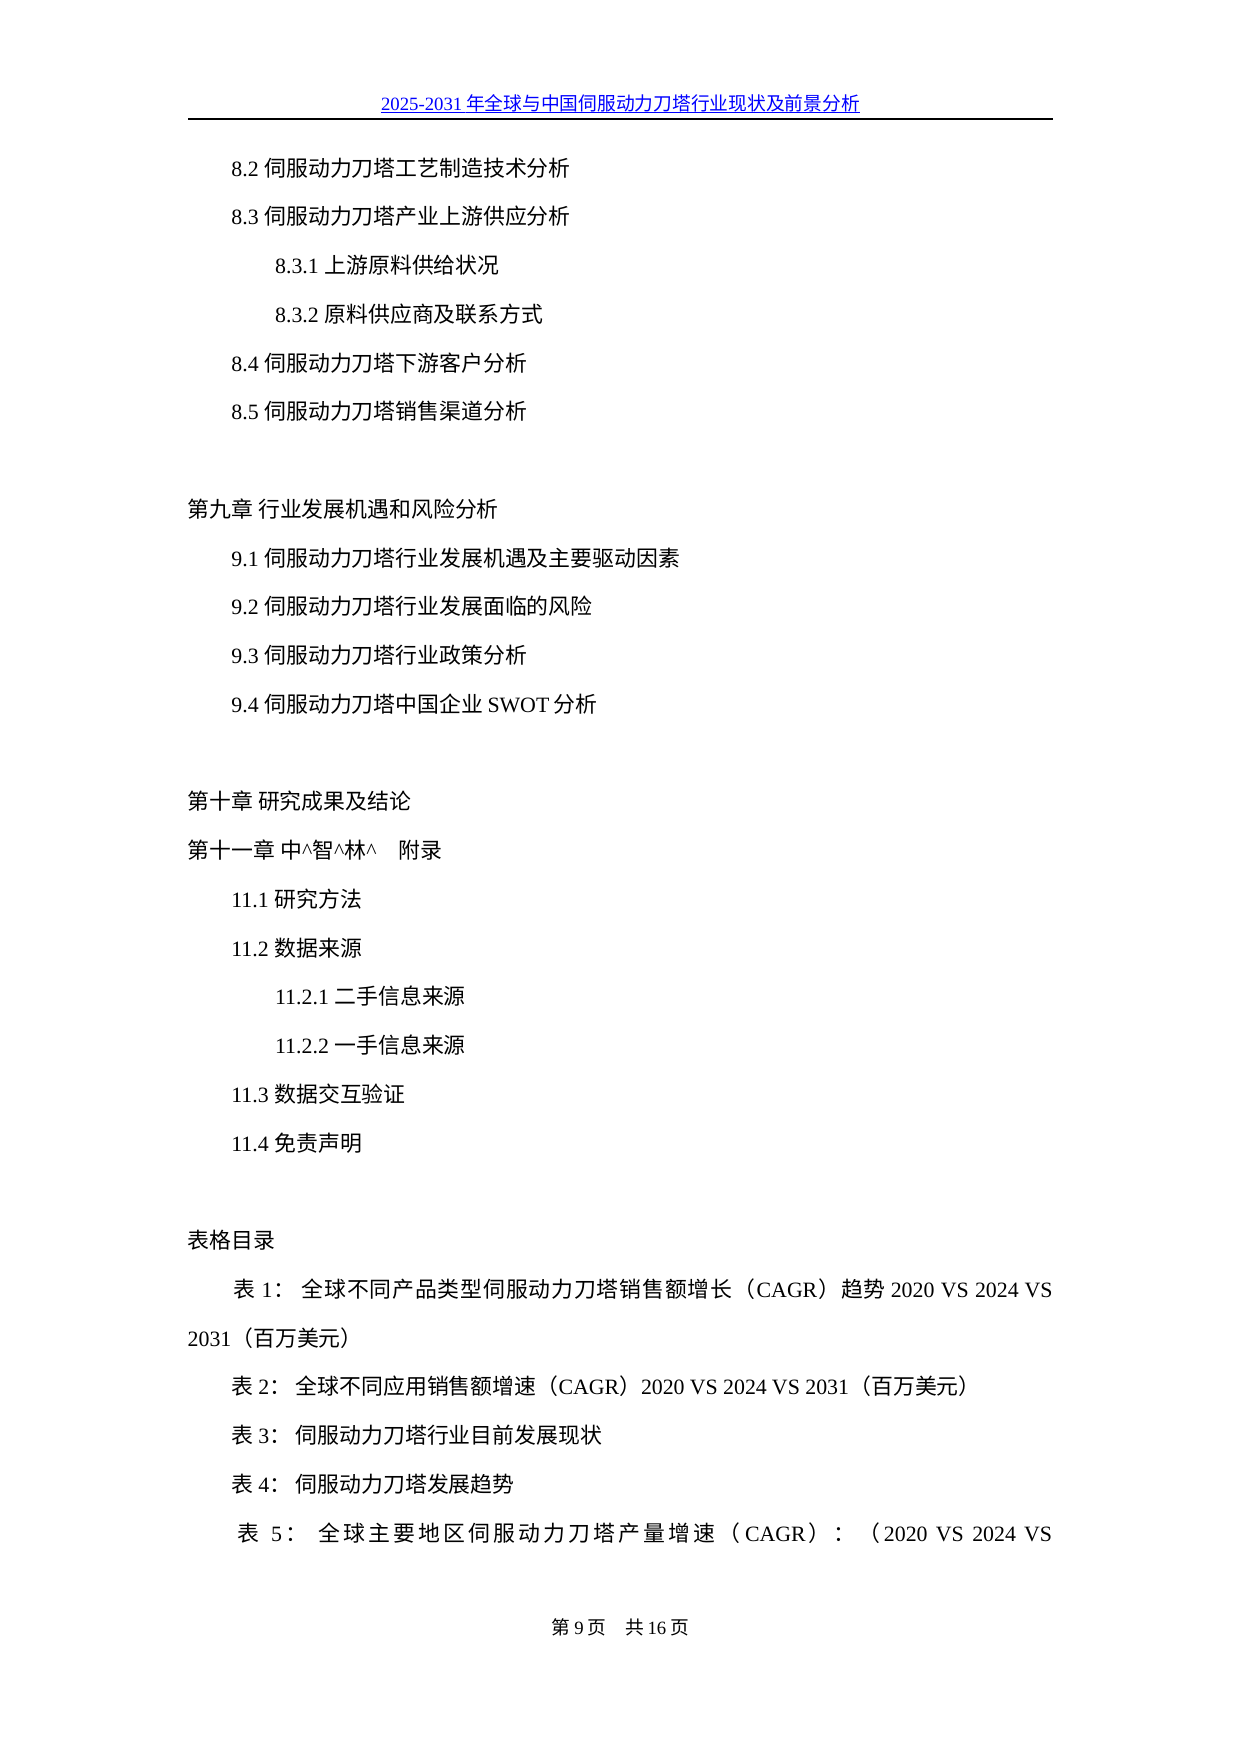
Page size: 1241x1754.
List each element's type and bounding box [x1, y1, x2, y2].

text [187, 150, 1053, 1548]
